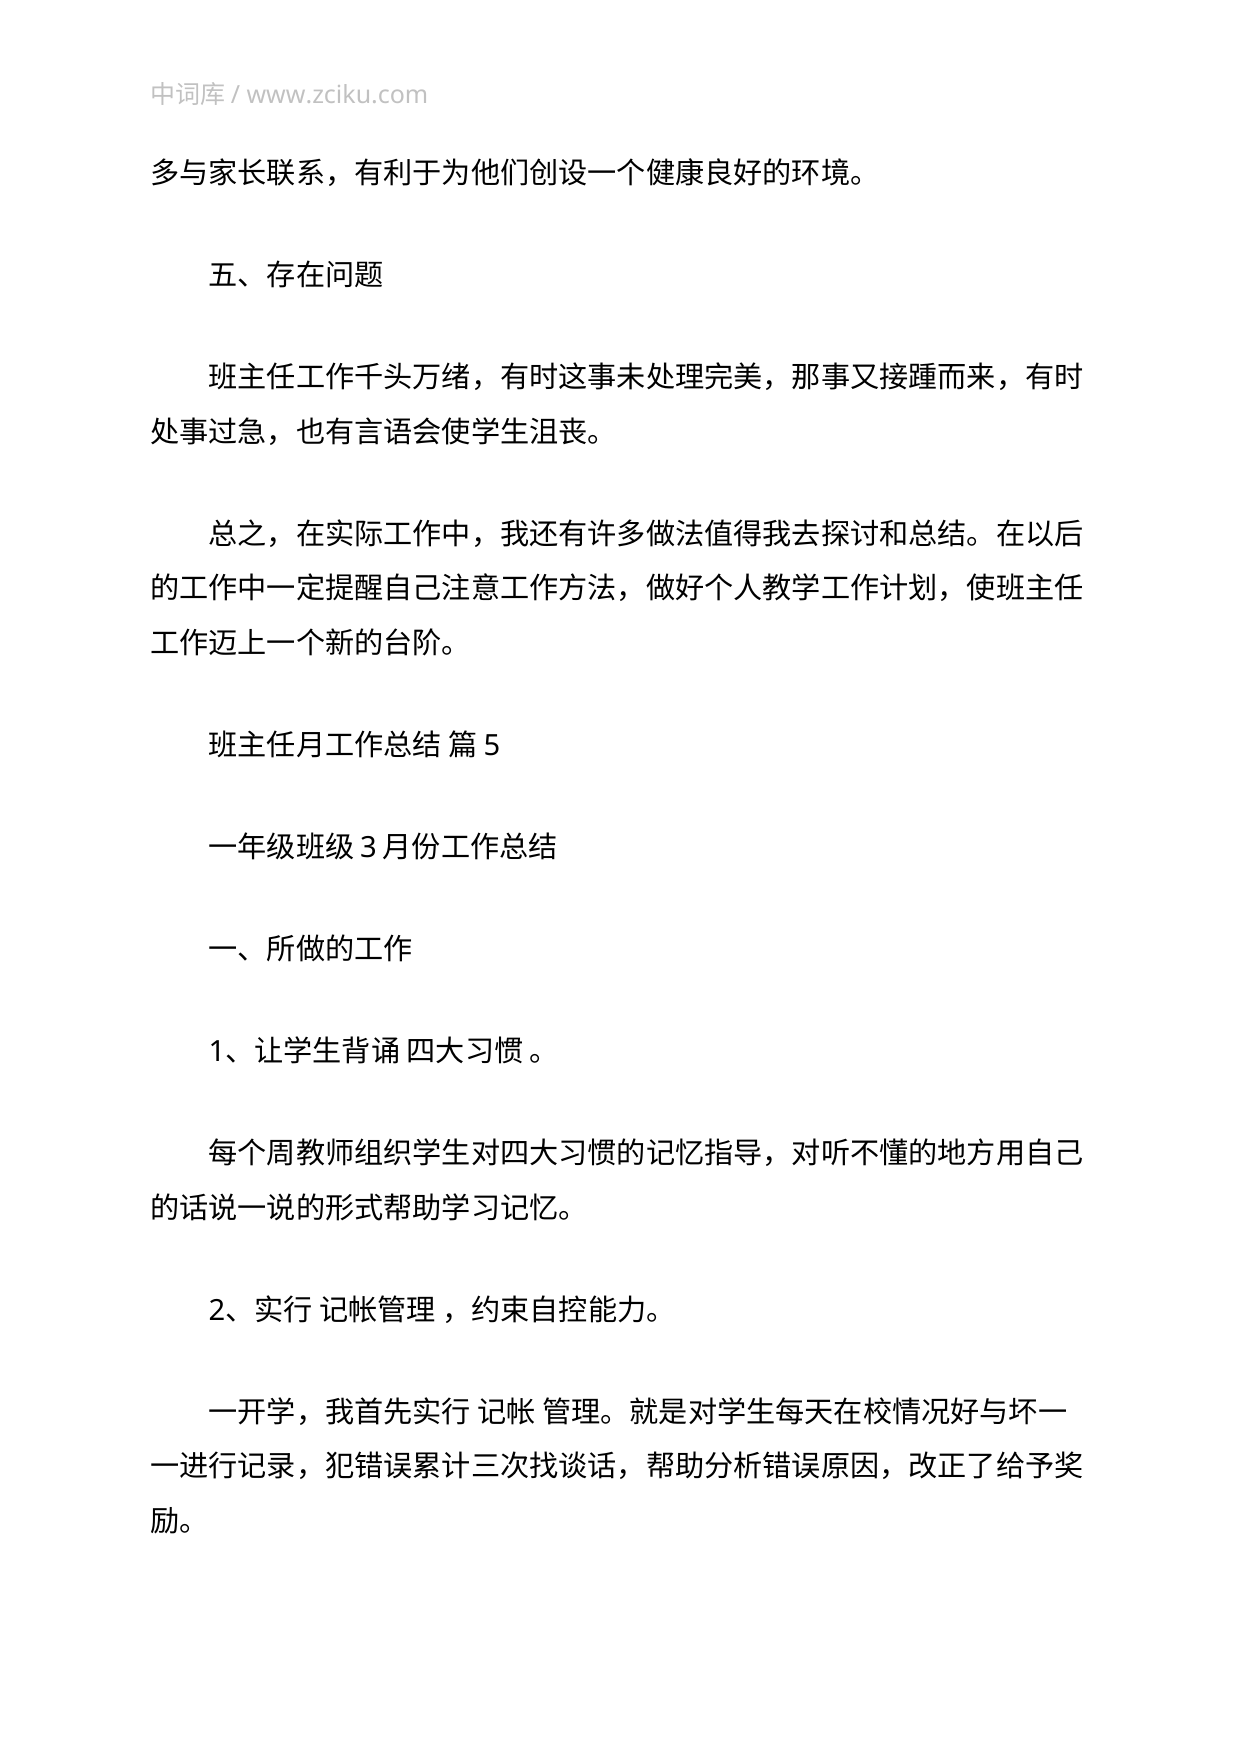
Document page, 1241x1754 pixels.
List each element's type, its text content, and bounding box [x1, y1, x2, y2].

text 2、实行 记帐管理 ，约束自控能力。 [150, 1286, 1090, 1328]
text 1、让学生背诵 四大习惯 。 [150, 1027, 1090, 1070]
text 班主任工作千头万绪，有时这事未处理完美，那事又接踵而来，有时处事过急，也有言语会使学生沮丧。 [150, 353, 1090, 451]
text 一年级班级3月份工作总结 [150, 824, 1090, 866]
text 五、存在问题 [150, 252, 1090, 294]
text 总之，在实际工作中，我还有许多做法值得我去探讨和总结。在以后的工作中一定提醒自己注意工作方法，做好个人教学工作计划，使班主任工作迈上一个新的台阶。 [150, 510, 1090, 662]
text 一、所做的工作 [150, 926, 1090, 968]
text 一开学，我首先实行 记帐 管理。就是对学生每天在校情况好与坏一一进行记录，犯错误累计三次找谈话，帮助分析错误原因，改正了给予奖励。 [150, 1388, 1090, 1540]
text 班主任月工作总结 篇5 [150, 722, 1090, 764]
text 每个周教师组织学生对四大习惯的记忆指导，对听不懂的地方用自己的话说一说的形式帮助学习记忆。 [150, 1129, 1090, 1227]
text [150, 150, 1090, 192]
